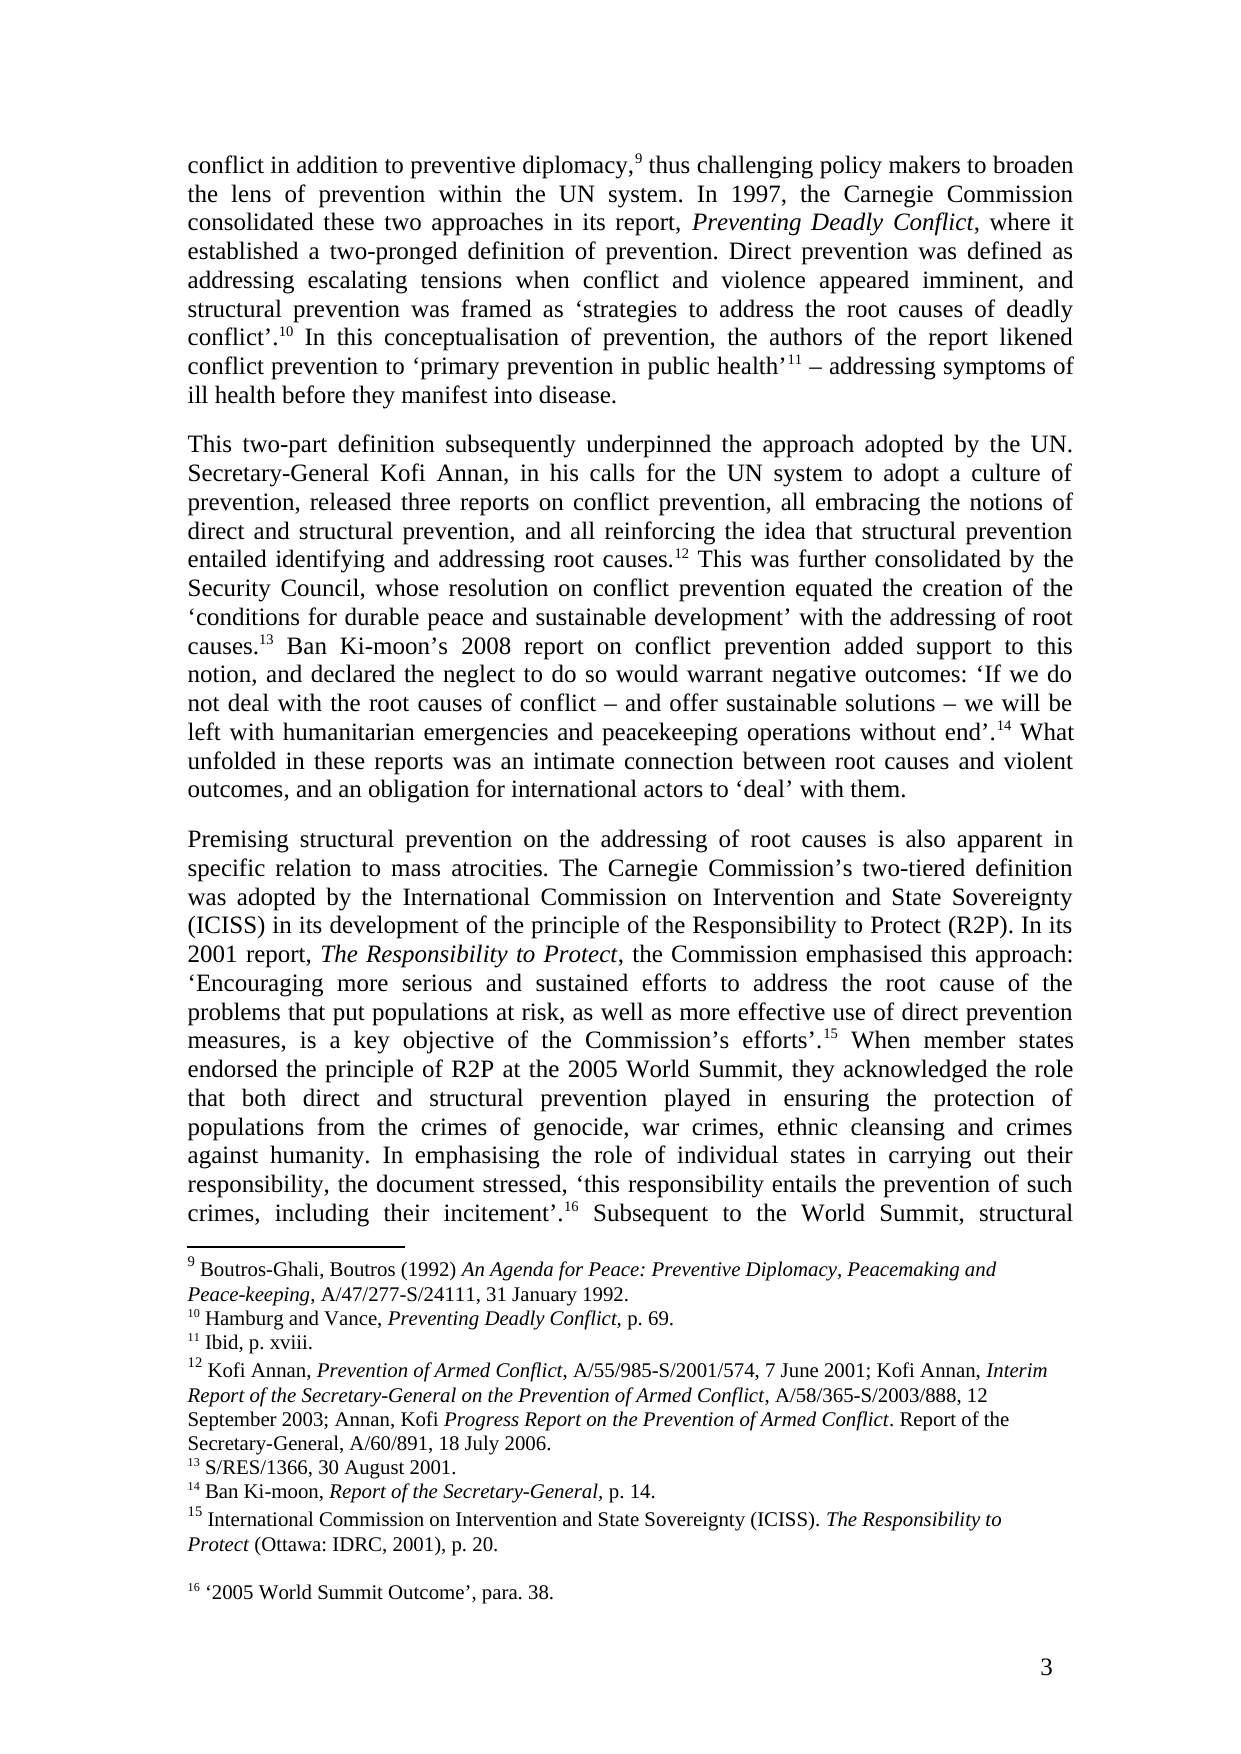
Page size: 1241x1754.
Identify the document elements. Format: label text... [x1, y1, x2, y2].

text This two-part definition subsequently underpinned the approach adopted by the UN. Secretary-General Kofi Annan, in his calls for the UN system to adopt a culture of prevention, released three reports on conflict prevention, all embracing the notions of direct and structural prevention, and all reinforcing the idea that structural prevention entailed identifying and addressing root causes. This was further consolidated by the Security Council, whose resolution on conflict prevention equated the creation of the ‘conditions for durable peace and sustainable development’ with the addressing of root causes. Ban Ki-moon’s 2008 report on conflict prevention added support to this notion, and declared the neglect to do so would warrant negative outcomes: ‘If we do not deal with the root causes of conflict – and offer sustainable solutions – we will be left with humanitarian emergencies and peacekeeping operations without end’. What unfolded in these reports was an intimate connection between root causes and violent outcomes, and an obligation for international actors to ‘deal’ with them. [187, 429, 1074, 803]
text Premising structural prevention on the addressing of root causes is also apparent in specific relation to mass atrocities. The Carnegie Commission’s two-tiered definition was adopted by the International Commission on Intervention and State Sovereignty (ICISS) in its development of the principle of the Responsibility to Protect (R2P). In its 2001 report, The Responsibility to Protect, the Commission emphasised this approach: ‘Encouraging more serious and sustained efforts to address the root cause of the problems that put populations at risk, as well as more effective use of direct prevention measures, is a key objective of the Commission’s efforts’. When member states endorsed the principle of R2P at the 2005 World Summit, they acknowledged the role that both direct and structural prevention played in ensuring the protection of populations from the crimes of genocide, war crimes, ethnic cleansing and crimes against humanity. In emphasising the role of individual states in carrying out their responsibility, the document stressed, ‘this responsibility entails the prevention of such crimes, including their incitement’. Subsequent to the World Summit, structural prevention of the four included has continued to be articulated along similar lines. UN Secretary General Ban Ki-moon’s 2009 report, Implementing the Responsibility to Protect, for example, emphasised the need to address the ‘underlying fissures in the social and political fabric particularly in states and regions where ethnic tensions run high and deep inequalities among groups persist’. [187, 824, 1074, 1227]
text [187, 150, 1074, 409]
